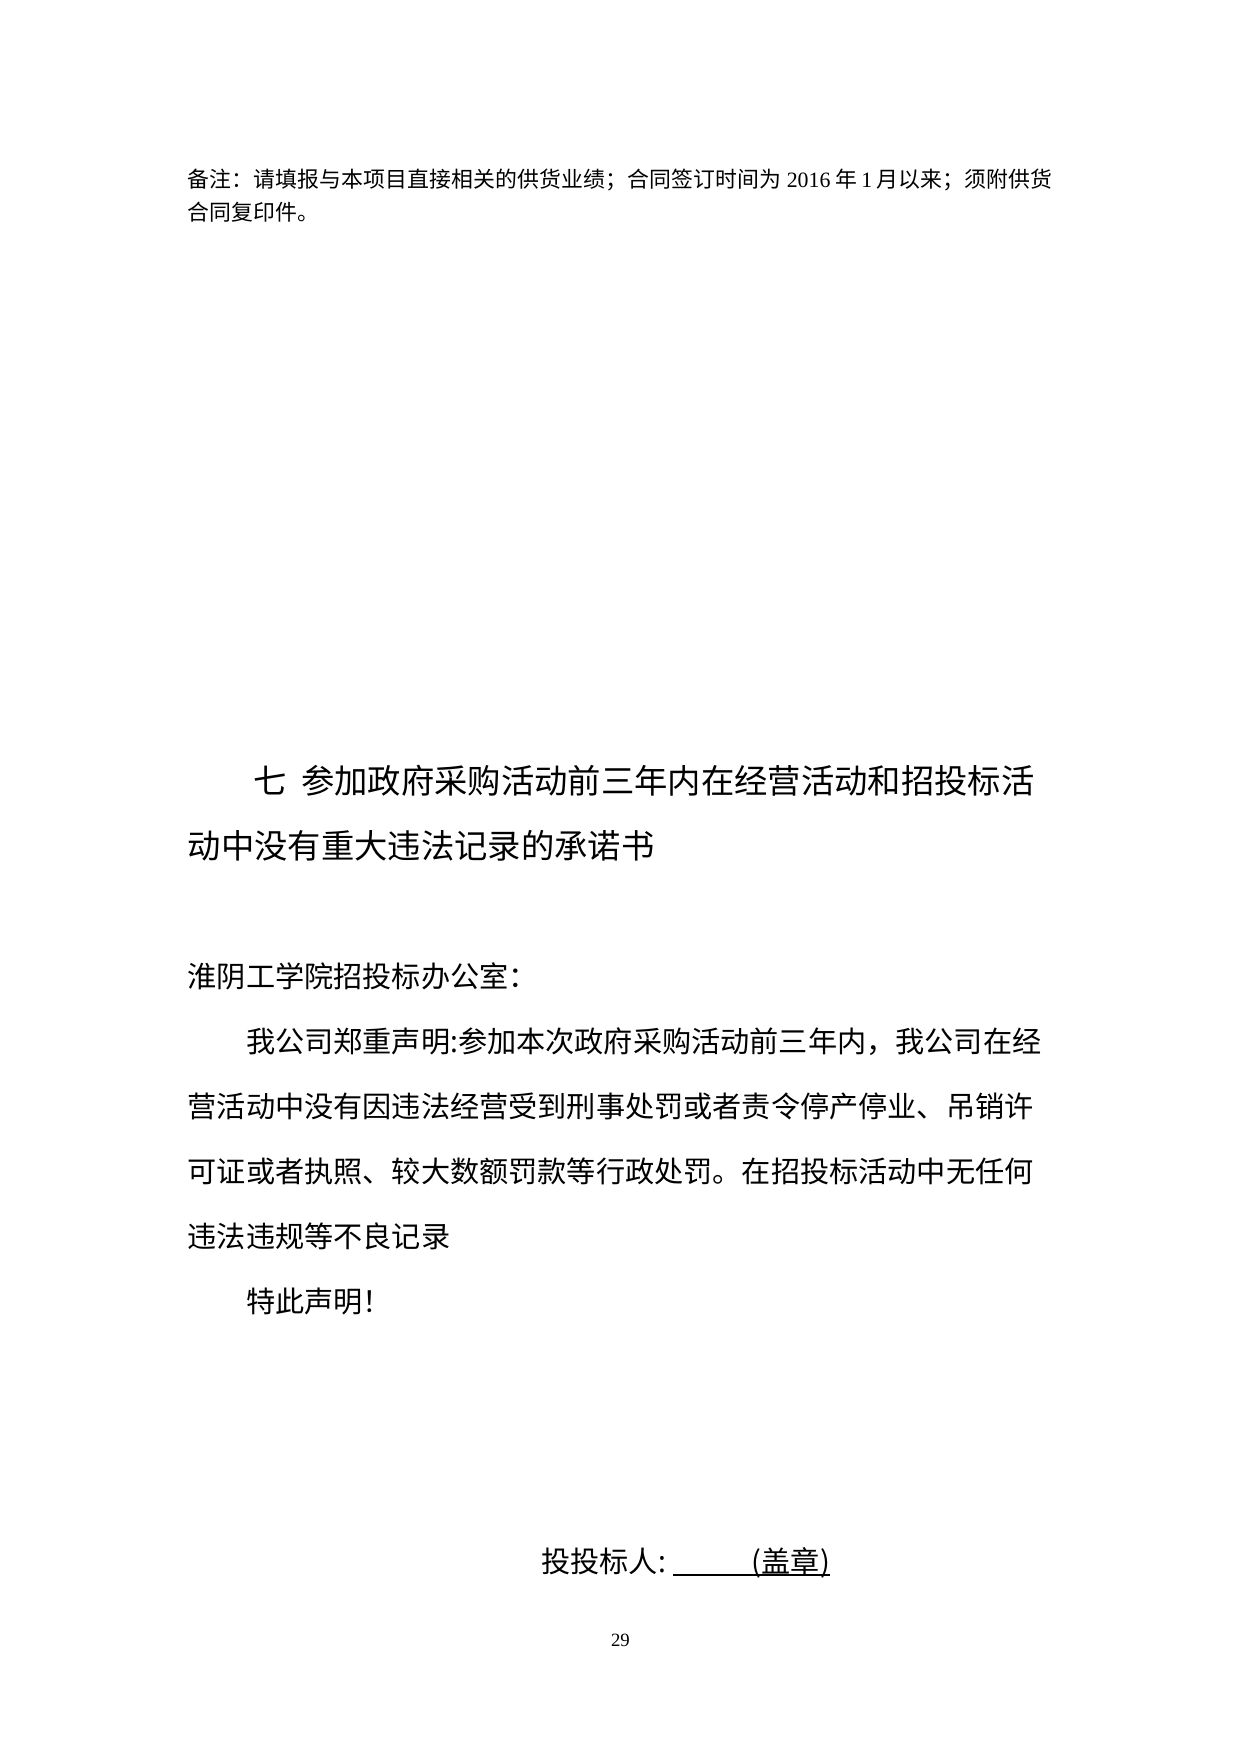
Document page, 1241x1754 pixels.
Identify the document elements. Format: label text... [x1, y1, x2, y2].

text 特此声明！ [187, 1267, 1053, 1332]
text 备注：请填报与本项目直接相关的供货业绩；合同签订时间为2016年1月以来；须附供货合同复印件。 [187, 162, 1053, 227]
text 七 参加政府采购活动前三年内在经营活动和招投标活动中没有重大违法记录的承诺书 [187, 747, 1053, 877]
text 淮阴工学院招投标办公室： [187, 942, 1053, 1007]
text 我公司郑重声明:参加本次政府采购活动前三年内，我公司在经营活动中没有因违法经营受到刑事处罚或者责令停产停业、吊销许可证或者执照、较大数额罚款等行政处罚。在招投标活动中无任何违法违规等不良记录 [187, 1007, 1053, 1267]
text 投投标人: (盖章) [187, 1527, 1053, 1592]
